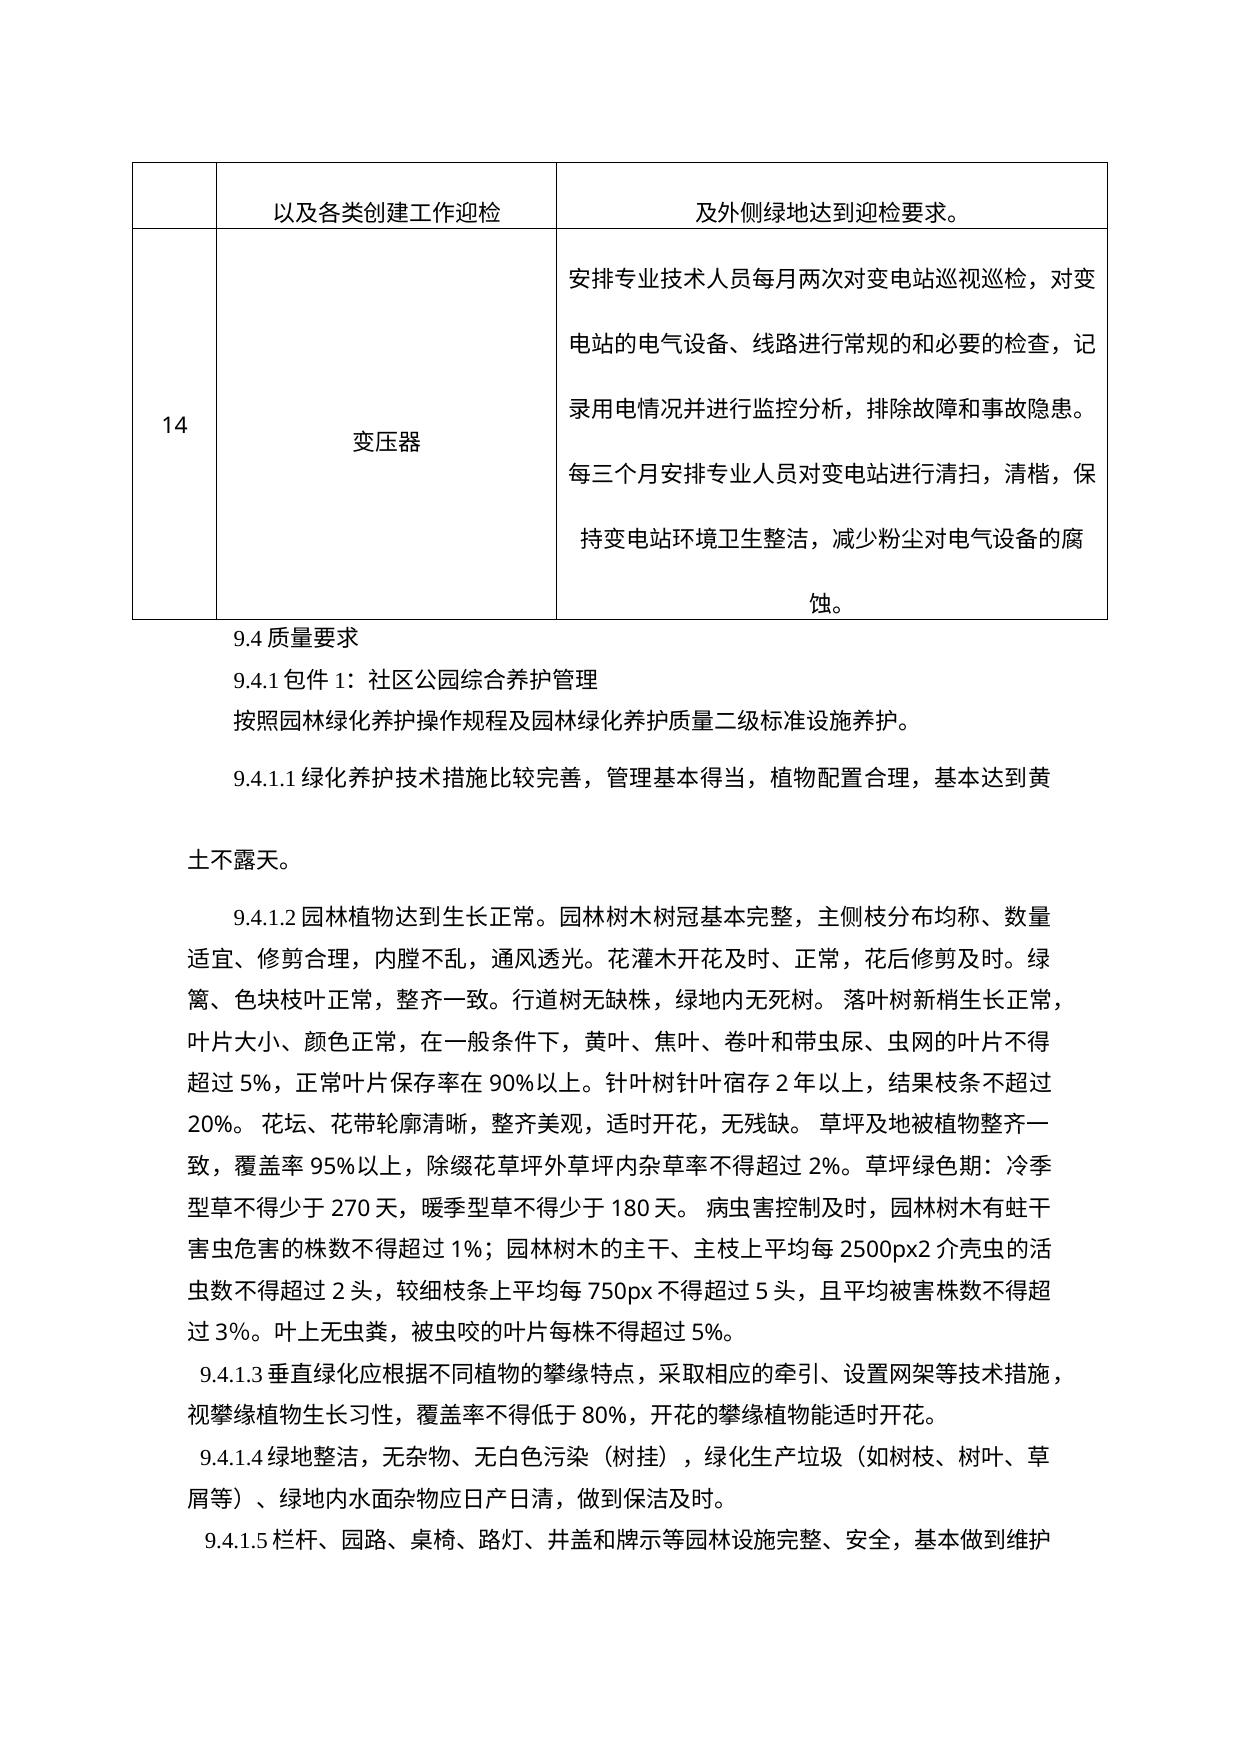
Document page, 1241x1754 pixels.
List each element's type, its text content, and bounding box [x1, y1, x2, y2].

text 按照园林绿化养护操作规程及园林绿化养护质量二级标准设施养护。 [187, 703, 1053, 736]
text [187, 899, 1053, 1555]
text 9.4 质量要求 [187, 620, 1053, 653]
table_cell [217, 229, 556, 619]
text 9.4.1.1绿化养护技术措施比较完善，管理基本得当，植物配置合理，基本达到黄土不露天。 [187, 744, 1053, 891]
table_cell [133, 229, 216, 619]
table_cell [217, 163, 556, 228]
text 9.4.1包件1：社区公园综合养护管理 [187, 662, 1053, 695]
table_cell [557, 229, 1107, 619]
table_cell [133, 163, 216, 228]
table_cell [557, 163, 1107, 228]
